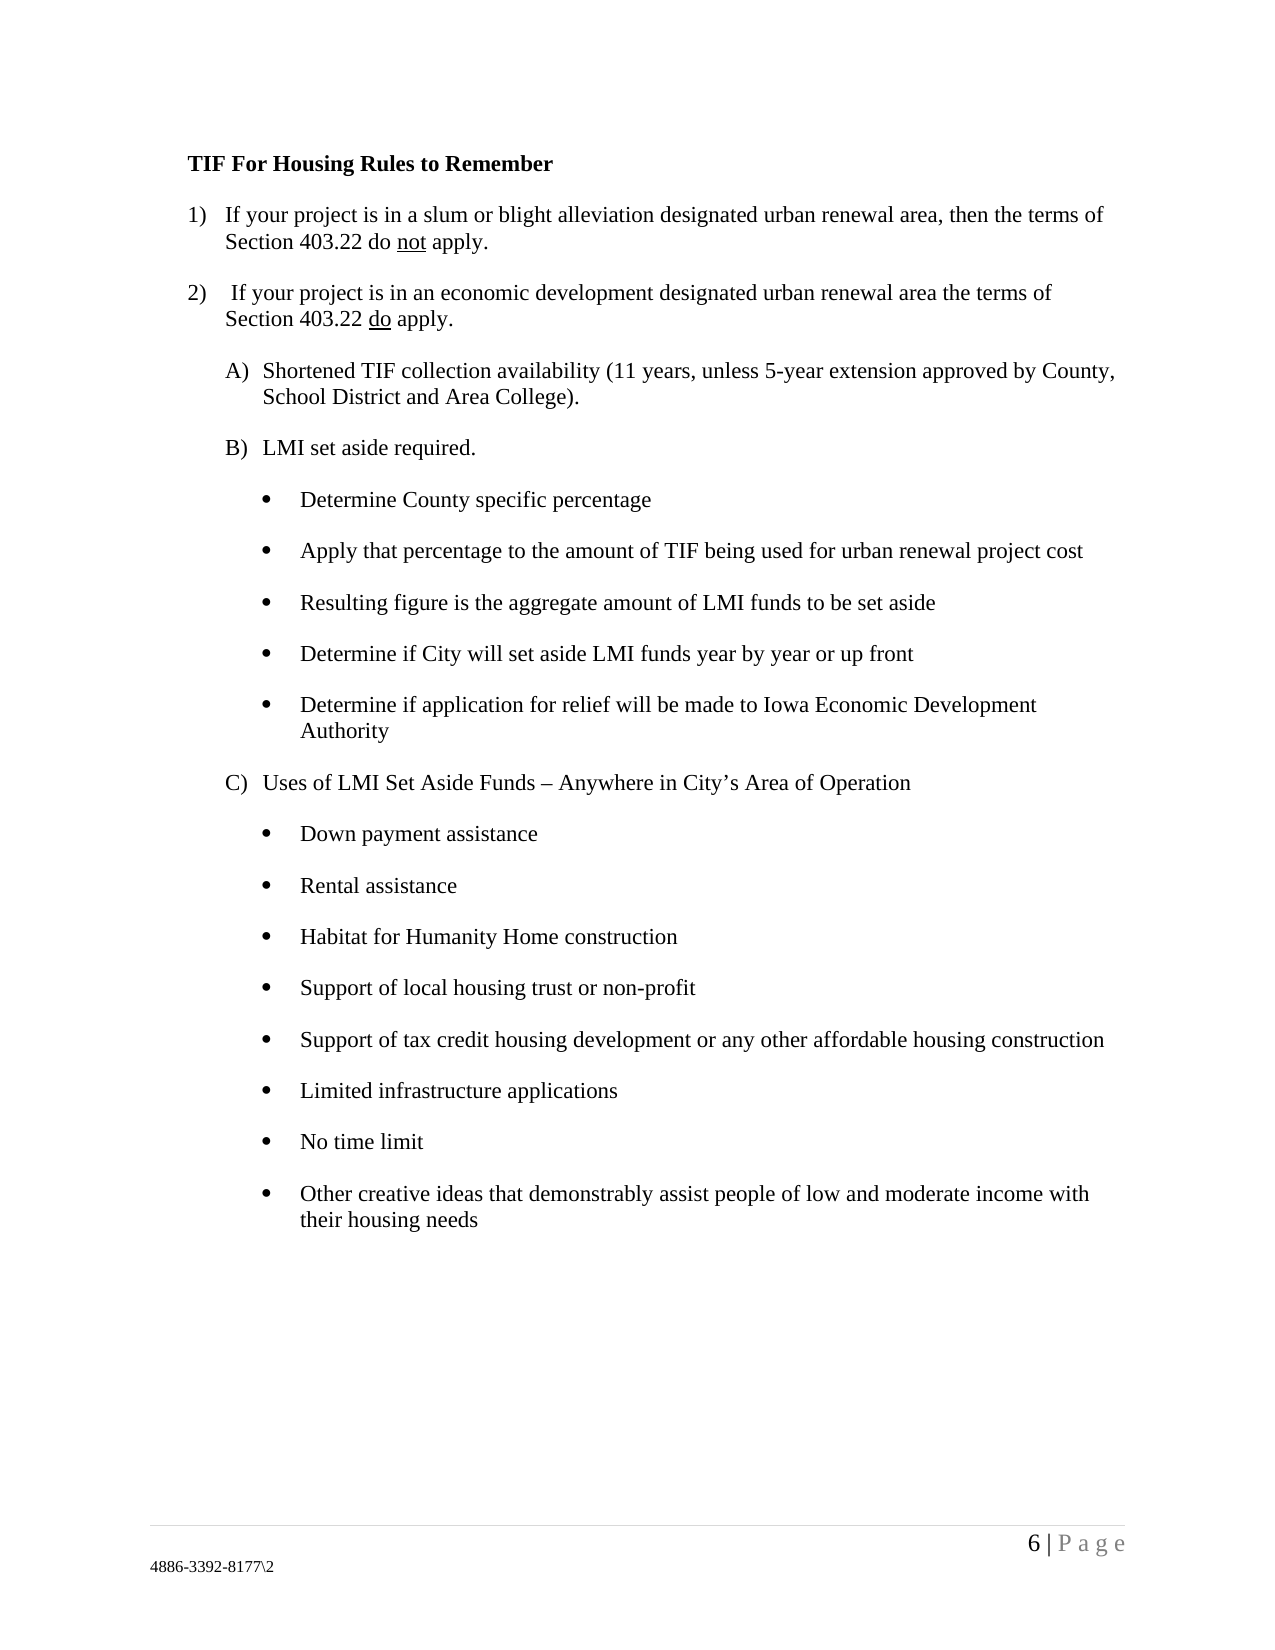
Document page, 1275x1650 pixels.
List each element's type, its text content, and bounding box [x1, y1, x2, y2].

text TIF For Housing Rules to Remember [187, 150, 1125, 176]
list Support of local housing trust or non-profit [262, 974, 1125, 1001]
list Shortened TIF collection availability (11 years, unless 5-year extension approved by County, School District and Area College). [225, 357, 1125, 409]
list Uses of LMI Set Aside Funds – Anywhere in City’s Area of Operation [225, 769, 1125, 795]
list Support of tax credit housing development or any other affordable housing construction [262, 1026, 1125, 1052]
list Other creative ideas that demonstrably assist people of low and moderate income with their housing needs [262, 1180, 1125, 1232]
list Habitat for Humanity Home construction [262, 923, 1125, 949]
list No time limit [262, 1128, 1125, 1155]
list Determine if City will set aside LMI funds year by year or up front [262, 640, 1125, 666]
list Limited infrastructure applications [262, 1077, 1125, 1103]
list Down payment assistance [262, 820, 1125, 847]
list Determine if application for relief will be made to Iowa Economic Development Authority [262, 691, 1125, 744]
list LMI set aside required. [225, 434, 1125, 461]
list Apply that percentage to the amount of TIF being used for urban renewal project cost [262, 537, 1125, 563]
list If your project is in an economic development designated urban renewal area the terms of Section 403.22 do apply. [187, 279, 1125, 332]
list Resulting figure is the aggregate amount of LMI funds to be set aside [262, 588, 1125, 615]
list Rental assistance [262, 872, 1125, 898]
list Determine County specific percentage [262, 486, 1125, 512]
list If your project is in a slum or blight alleviation designated urban renewal area, then the terms of Section 403.22 do not apply. [187, 201, 1125, 254]
